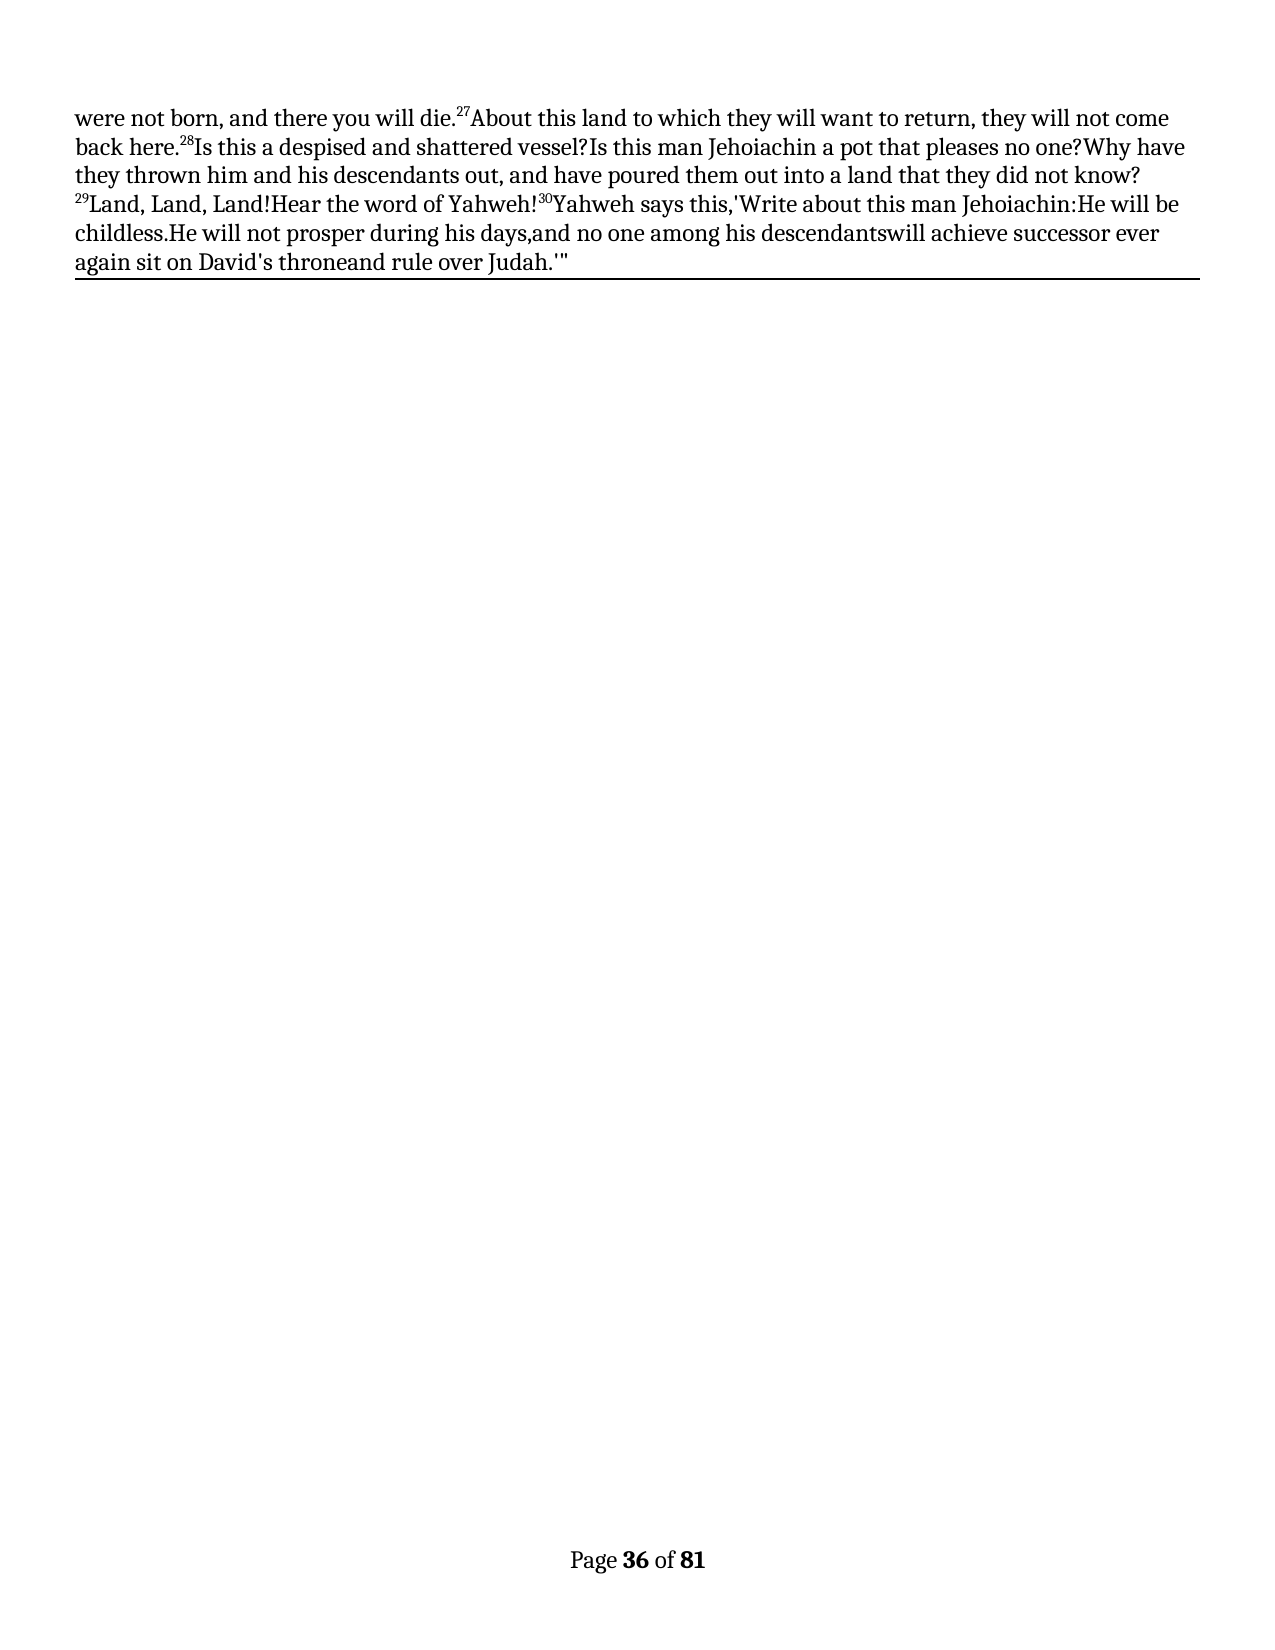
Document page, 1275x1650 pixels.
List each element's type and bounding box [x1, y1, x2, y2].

text [75, 104, 1200, 278]
